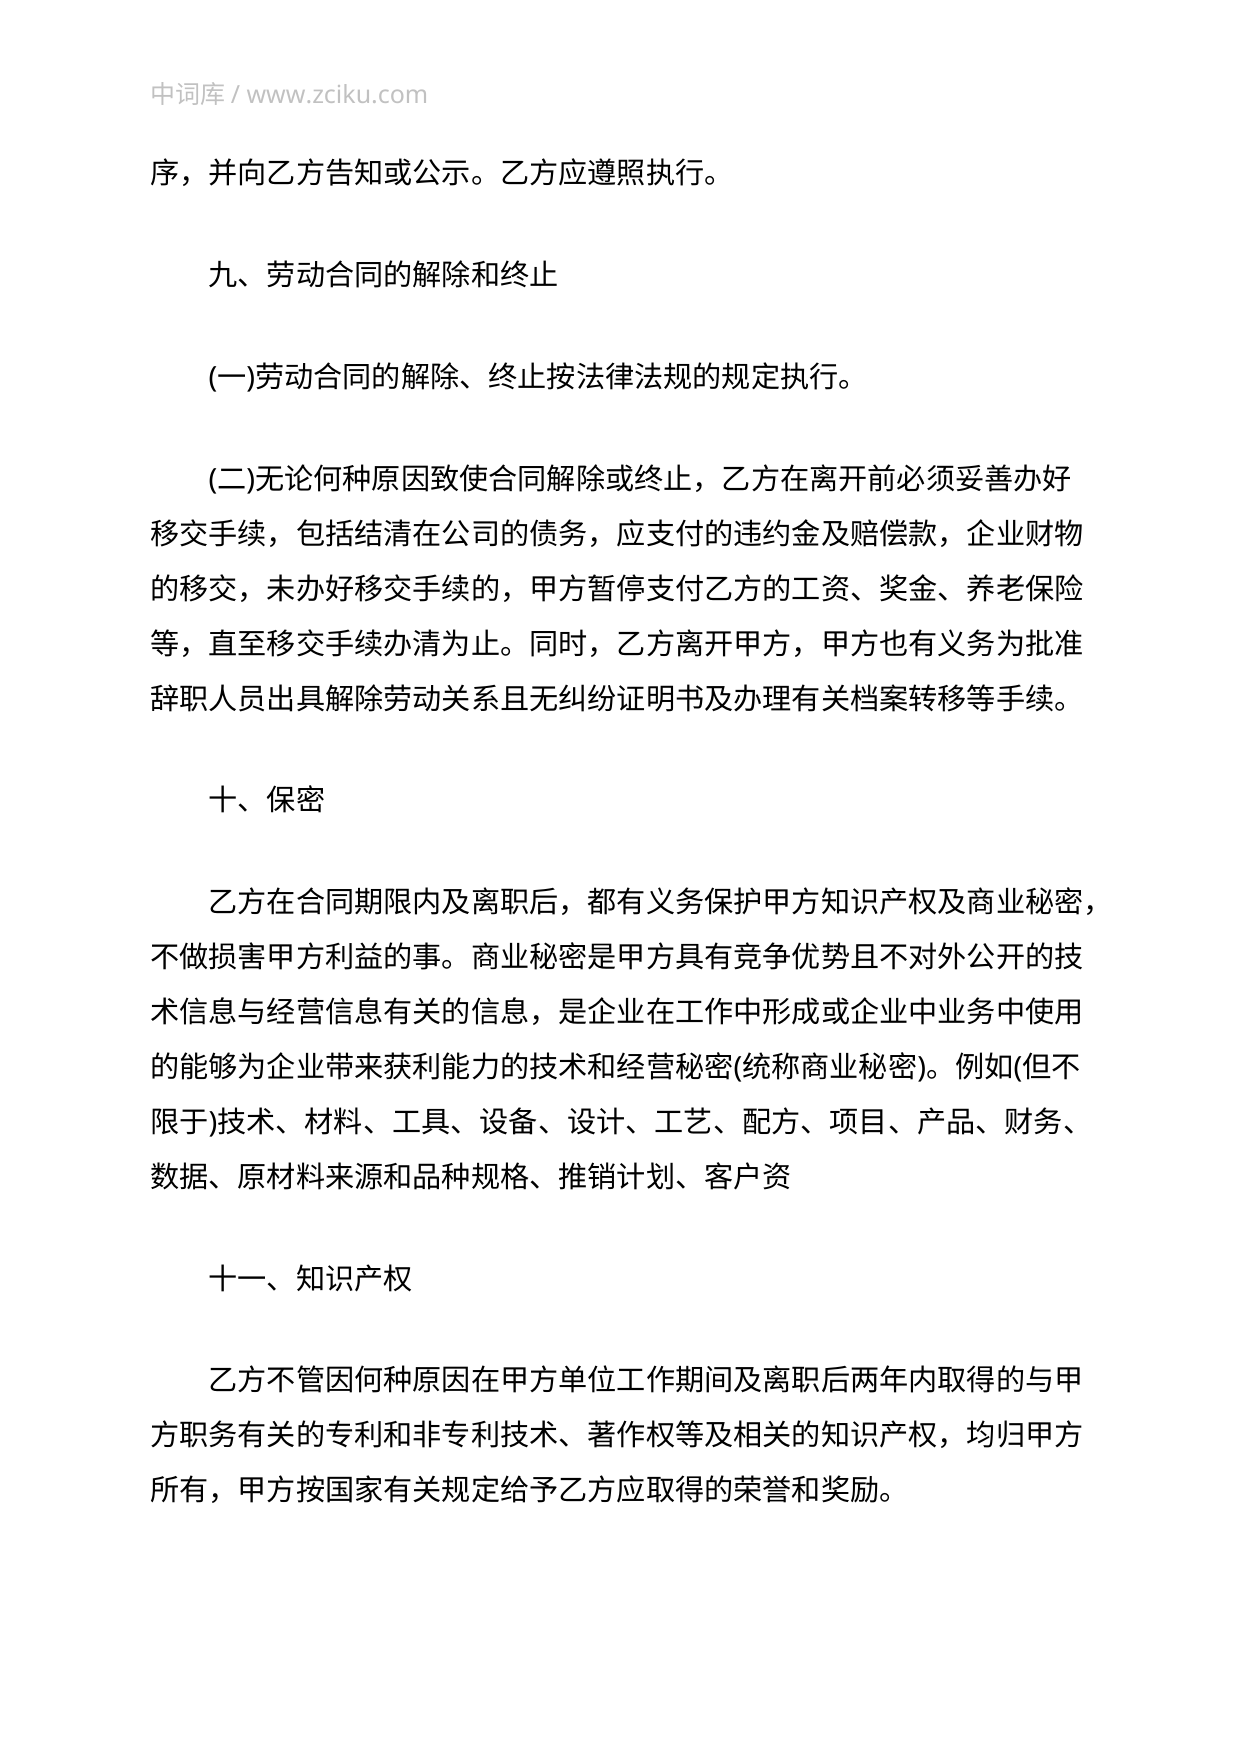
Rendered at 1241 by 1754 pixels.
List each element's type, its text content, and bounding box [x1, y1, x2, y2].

text 九、劳动合同的解除和终止 [150, 252, 1090, 294]
text 十一、知识产权 [150, 1255, 1090, 1297]
text (二)无论何种原因致使合同解除或终止，乙方在离开前必须妥善办好移交手续，包括结清在公司的债务，应支付的违约金及赔偿款，企业财物的移交，未办好移交手续的，甲方暂停支付乙方的工资、奖金、养老保险等，直至移交手续办清为止。同时，乙方离开甲方，甲方也有义务为批准辞职人员出具解除劳动关系且无纠纷证明书及办理有关档案转移等手续。 [150, 456, 1090, 717]
text 乙方不管因何种原因在甲方单位工作期间及离职后两年内取得的与甲方职务有关的专利和非专利技术、著作权等及相关的知识产权，均归甲方所有，甲方按国家有关规定给予乙方应取得的荣誉和奖励。 [150, 1357, 1090, 1509]
text 十、保密 [150, 777, 1090, 819]
text 乙方在合同期限内及离职后，都有义务保护甲方知识产权及商业秘密，不做损害甲方利益的事。商业秘密是甲方具有竞争优势且不对外公开的技术信息与经营信息有关的信息，是企业在工作中形成或企业中业务中使用的能够为企业带来获利能力的技术和经营秘密(统称商业秘密)。例如(但不限于)技术、材料、工具、设备、设计、工艺、配方、项目、产品、财务、数据、原材料来源和品种规格、推销计划、客户资 [150, 879, 1090, 1196]
text (一)劳动合同的解除、终止按法律法规的规定执行。 [150, 353, 1090, 396]
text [150, 150, 1090, 192]
